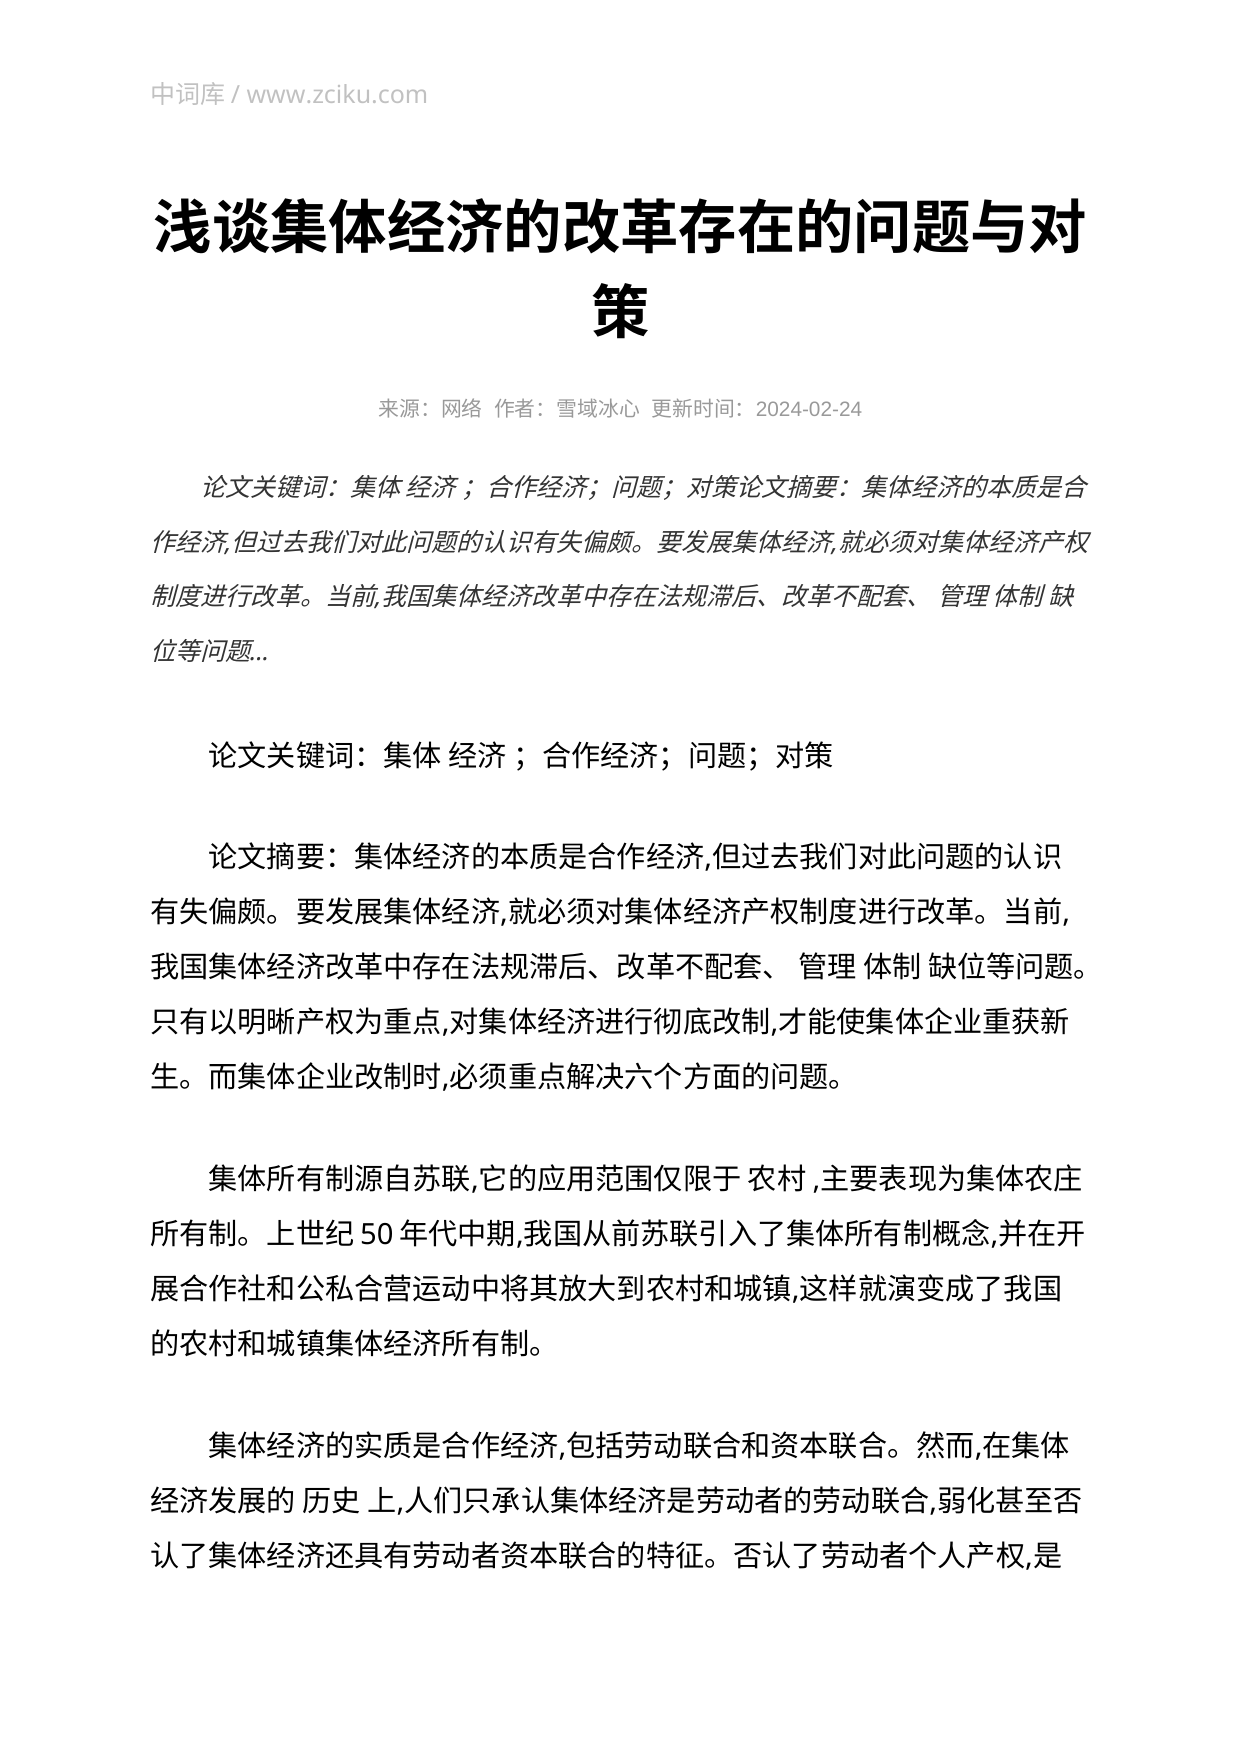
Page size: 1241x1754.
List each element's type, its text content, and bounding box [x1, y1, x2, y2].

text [150, 1423, 1090, 1575]
subtitle 浅谈集体经济的改革存在的问题与对策 [150, 181, 1090, 350]
text 论文关键词：集体 经济 ；合作经济；问题；对策论文摘要：集体经济的本质是合作经济,但过去我们对此问题的认识有失偏颇。要发展集体经济,就必须对集体经济产权制度进行改革。当前,我国集体经济改革中存在法规滞后、改革不配套、 管理 体制 缺位等问题... [150, 468, 1090, 667]
text 集体所有制源自苏联,它的应用范围仅限于 农村 ,主要表现为集体农庄所有制。上世纪50年代中期,我国从前苏联引入了集体所有制概念,并在开展合作社和公私合营运动中将其放大到农村和城镇,这样就演变成了我国的农村和城镇集体经济所有制。 [150, 1156, 1090, 1363]
text 论文摘要：集体经济的本质是合作经济,但过去我们对此问题的认识有失偏颇。要发展集体经济,就必须对集体经济产权制度进行改革。当前,我国集体经济改革中存在法规滞后、改革不配套、 管理 体制 缺位等问题。只有以明晰产权为重点,对集体经济进行彻底改制,才能使集体企业重获新生。而集体企业改制时,必须重点解决六个方面的问题。 [150, 834, 1090, 1096]
text 论文关键词：集体 经济 ；合作经济；问题；对策 [150, 732, 1090, 774]
text 来源：网络 作者：雪域冰心 更新时间：2024-02-24 [150, 397, 1090, 421]
